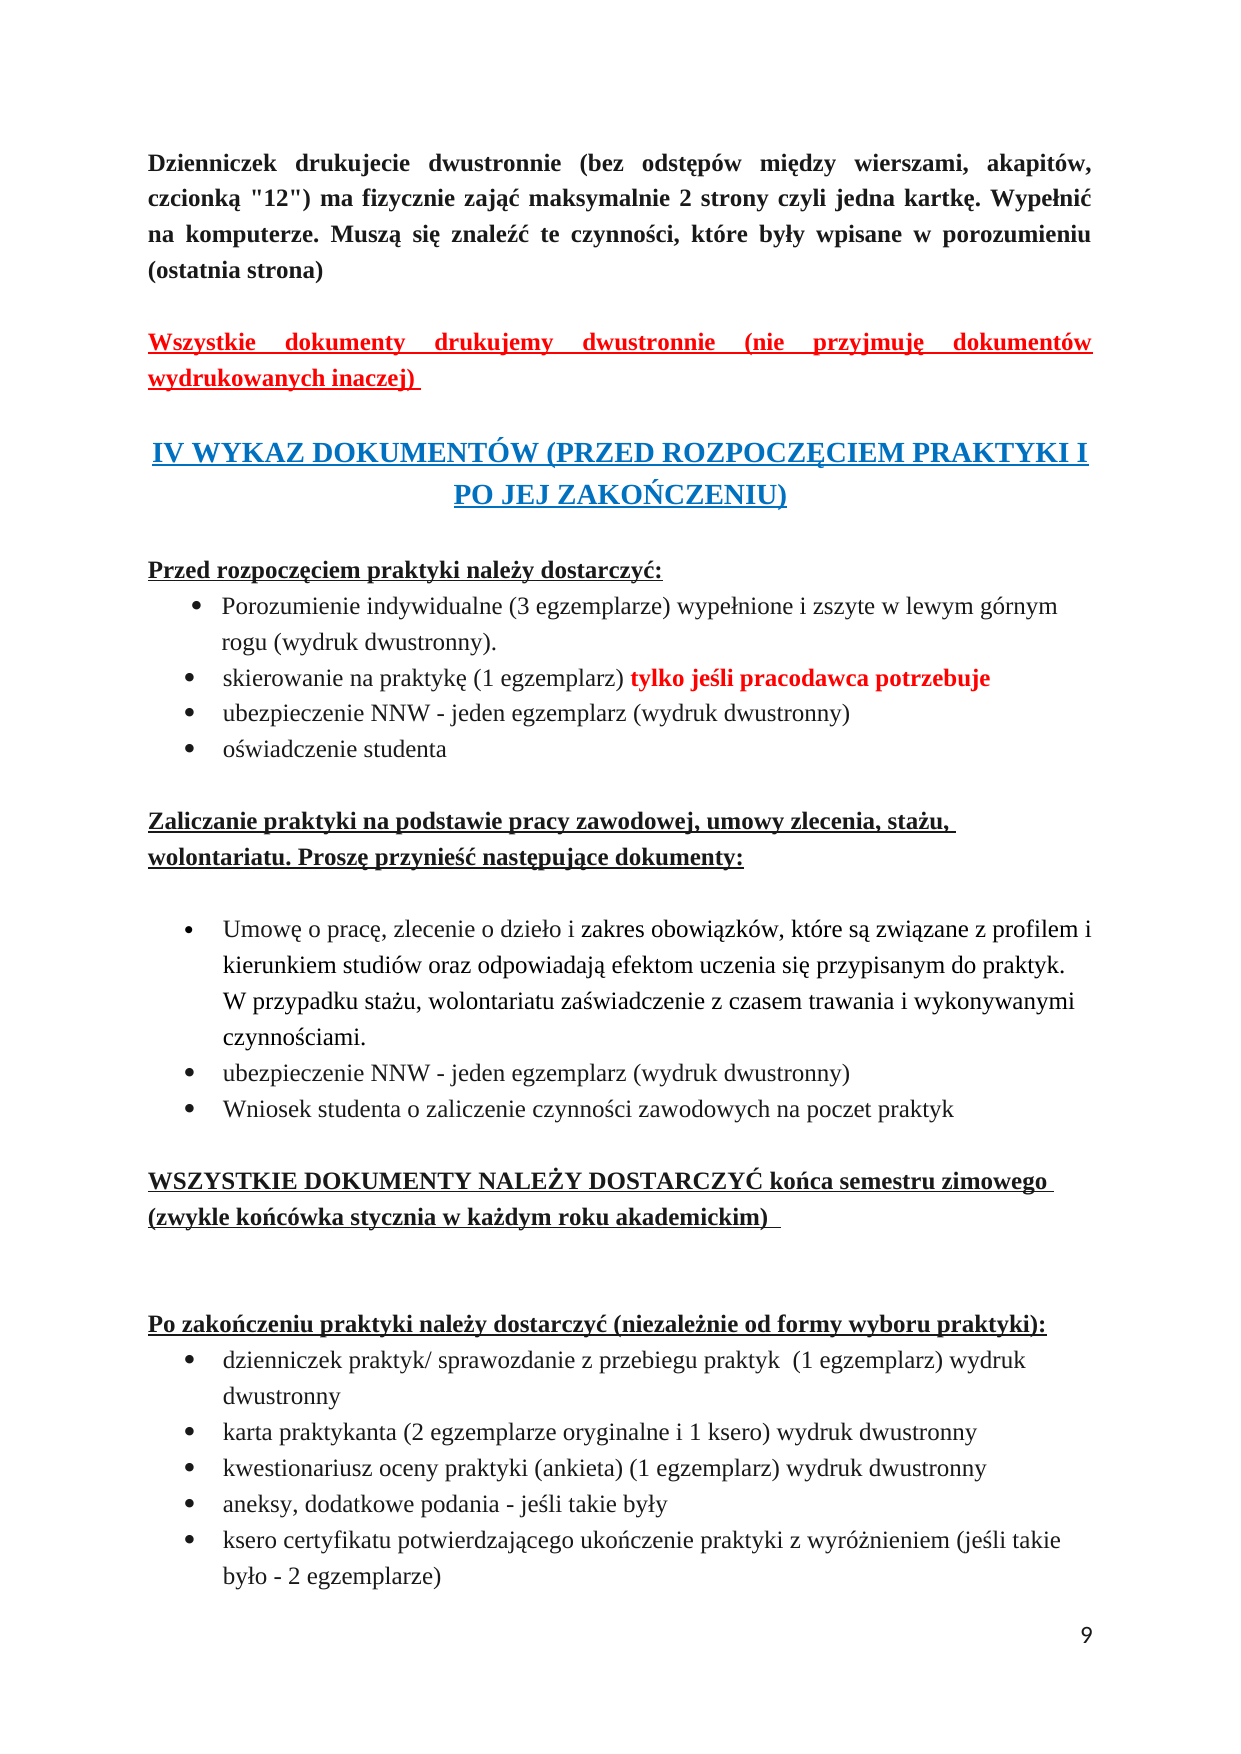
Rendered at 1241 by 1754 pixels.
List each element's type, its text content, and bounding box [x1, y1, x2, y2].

text Zaliczanie praktyki na podstawie pracy zawodowej, umowy zlecenia, stażu, wolontariatu. Proszę przynieść następujące dokumenty: [148, 806, 1093, 871]
list Umowę o pracę, zlecenie o dzieło i zakres obowiązków, które są związane z profilem i kierunkiem studiów oraz odpowiadają efektom uczenia się przypisanym do praktyk. W przypadku stażu, wolontariatu zaświadczenie z czasem trawania i wykonywanymi czynnościami. [185, 914, 1093, 1051]
list ksero certyfikatu potwierdzającego ukończenie praktyki z wyróżnieniem (jeśli takie było - 2 egzemplarze) [185, 1525, 1093, 1590]
list ubezpieczenie NNW - jeden egzemplarz (wydruk dwustronny) [185, 698, 1093, 727]
list karta praktykanta (2 egzemplarze oryginalne i 1 ksero) wydruk dwustronny [185, 1417, 1093, 1446]
list ubezpieczenie NNW - jeden egzemplarz (wydruk dwustronny) [185, 1058, 1093, 1087]
text Dzienniczek drukujecie dwustronnie (bez odstępów między wierszami, akapitów, czcionką "12") ma fizycznie zająć maksymalnie 2 strony czyli jedna kartkę. Wypełnić na komputerze. Muszą się znaleźć te czynności, które były wpisane w porozumieniu (ostatnia strona) [148, 148, 1093, 284]
list aneksy, dodatkowe podania - jeśli takie były [185, 1489, 1093, 1518]
text IV WYKAZ DOKUMENTÓW (PRZED ROZPOCZĘCIEM PRAKTYKI I PO JEJ ZAKOŃCZENIU) [148, 435, 1093, 511]
list dzienniczek praktyk/ sprawozdanie z przebiegu praktyk (1 egzemplarz) wydruk dwustronny [185, 1345, 1093, 1410]
list oświadczenie studenta [185, 734, 1093, 763]
text Po zakończeniu praktyki należy dostarczyć (niezależnie od formy wyboru praktyki): [148, 1309, 1093, 1338]
text Przed rozpoczęciem praktyki należy dostarczyć: [148, 555, 1093, 583]
list Wniosek studenta o zaliczenie czynności zawodowych na poczet praktyk [185, 1094, 1093, 1123]
text Wszystkie dokumenty drukujemy dwustronnie (nie przyjmuję dokumentów wydrukowanych inaczej) [148, 327, 1093, 352]
text Wszystkie dokumenty drukujemy dwustronnie (nie przyjmuję dokumentów wydrukowanych inaczej) [148, 354, 1093, 392]
text WSZYSTKIE DOKUMENTY NALEŻY DOSTARCZYĆ końca semestru zimowego (zwykle końcówka stycznia w każdym roku akademickim) [148, 1166, 1093, 1230]
list skierowanie na praktykę (1 egzemplarz) tylko jeśli pracodawca potrzebuje [185, 663, 1093, 691]
list kwestionariusz oceny praktyki (ankieta) (1 egzemplarz) wydruk dwustronny [185, 1453, 1093, 1482]
list Porozumienie indywidualne (3 egzemplarze) wypełnione i zszyte w lewym górnym rogu (wydruk dwustronny). [192, 591, 1093, 655]
